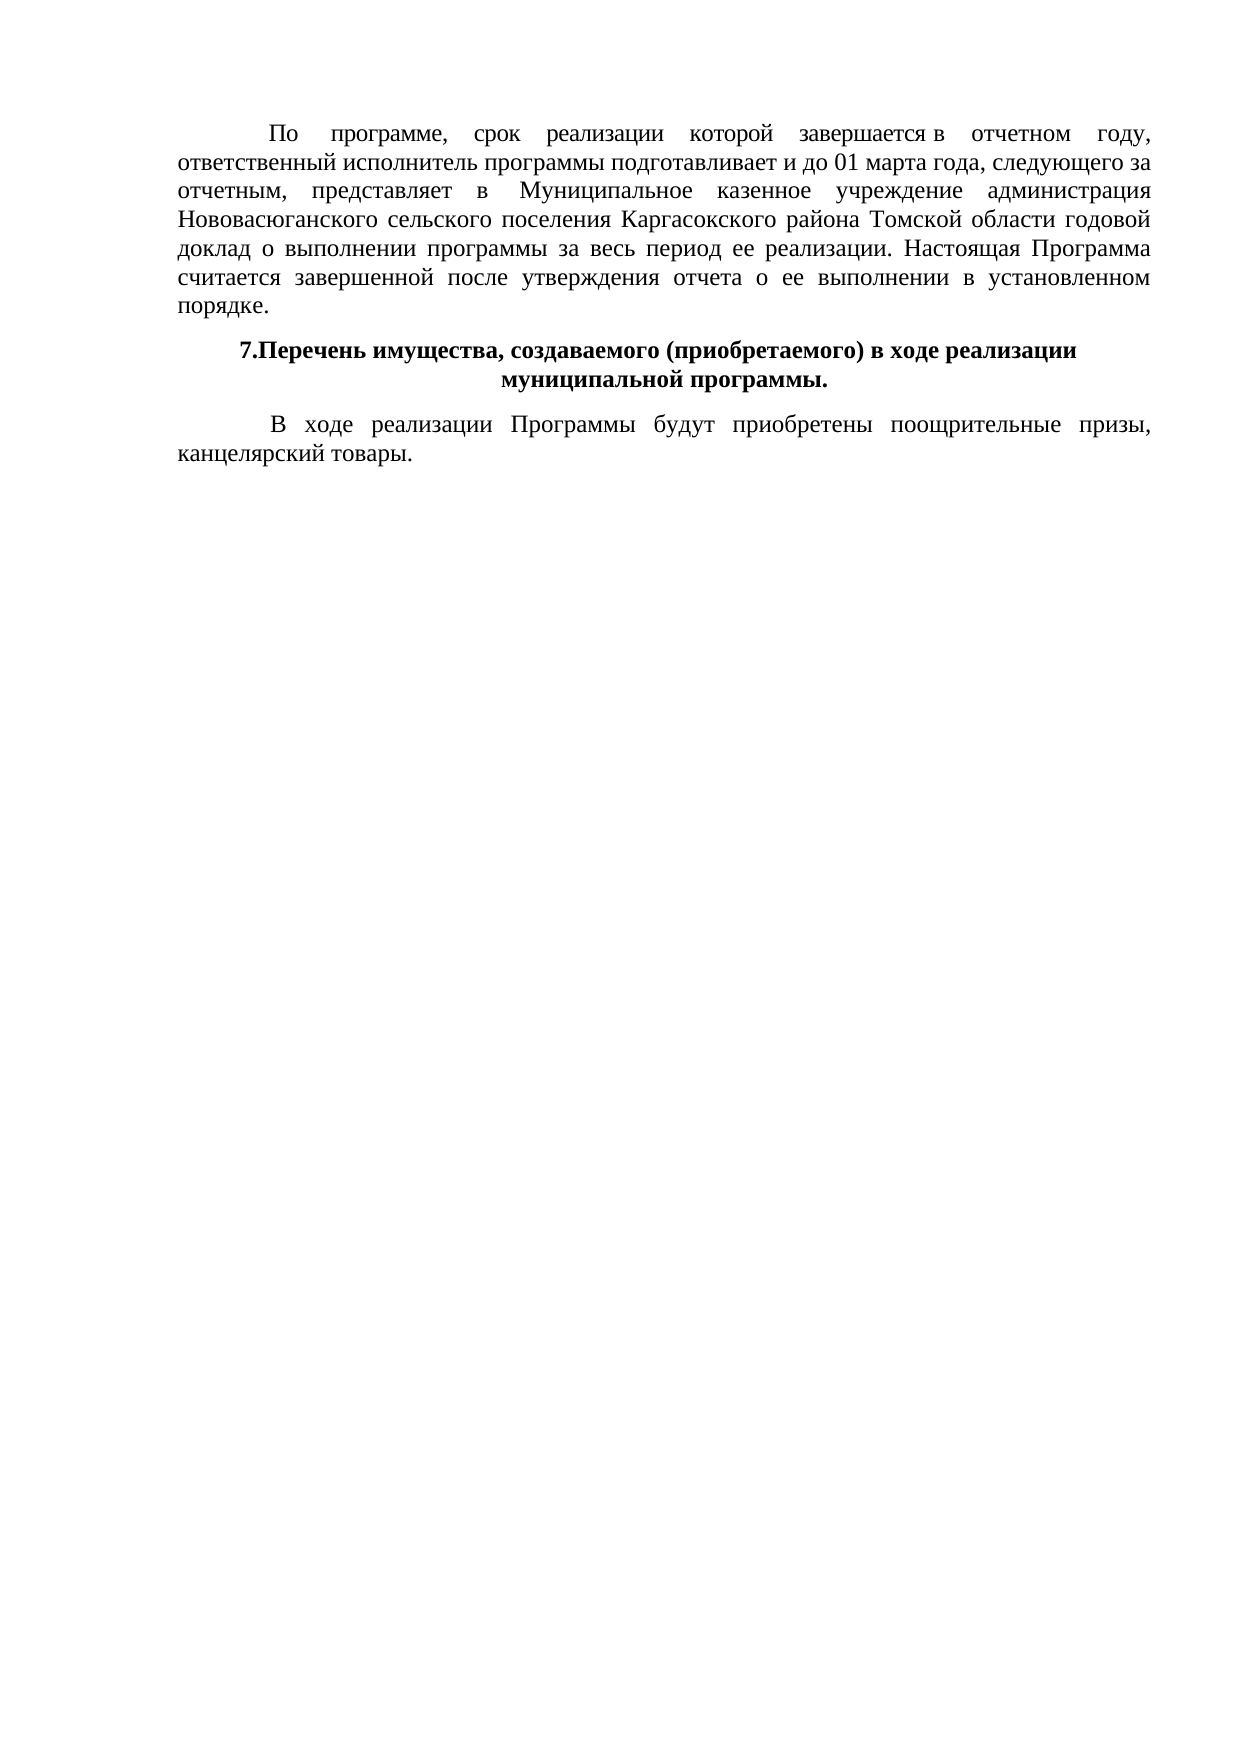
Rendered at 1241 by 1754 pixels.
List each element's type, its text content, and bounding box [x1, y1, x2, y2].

text 7.Перечень имущества, создаваемого (приобретаемого) в ходе реализации муниципальной программы. [177, 336, 1152, 393]
text По программе, срок реализации которой завершается в отчетном году, ответственный исполнитель программы подготавливает и до 01 марта года, следующего за отчетным, представляет в Муниципальное казенное учреждение администрация Нововасюганского сельского поселения Каргасокского района Томской области годовой доклад о выполнении программы за весь период ее реализации. Настоящая Программа считается завершенной после утверждения отчета о ее выполнении в установленном порядке. [177, 118, 1152, 319]
text В ходе реализации Программы будут приобретены поощрительные призы, канцелярский товары. [177, 409, 1152, 467]
